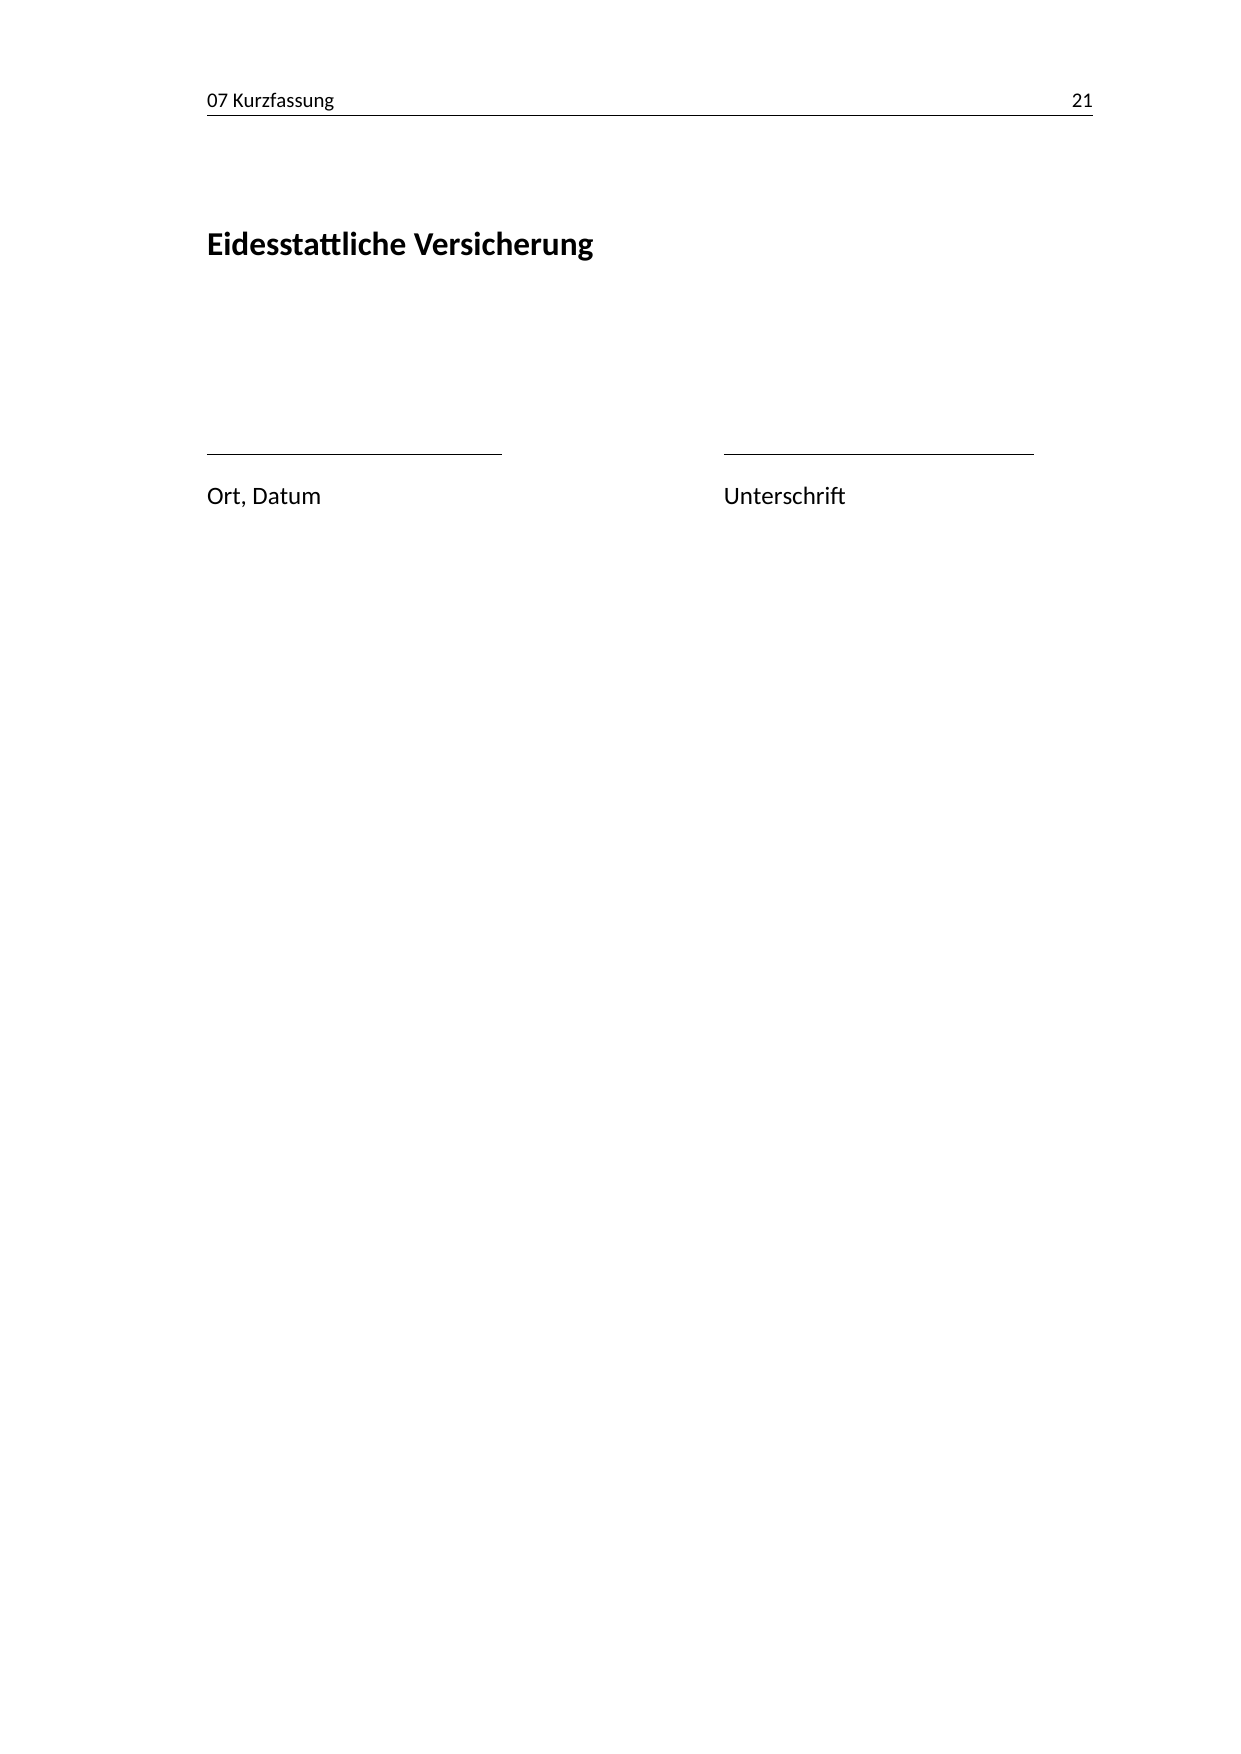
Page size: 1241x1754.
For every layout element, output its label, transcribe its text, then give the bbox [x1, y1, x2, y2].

text Ort, Datum Unterschrift [207, 480, 1093, 510]
subtitle Eidesstattliche Versicherung [207, 223, 1093, 263]
